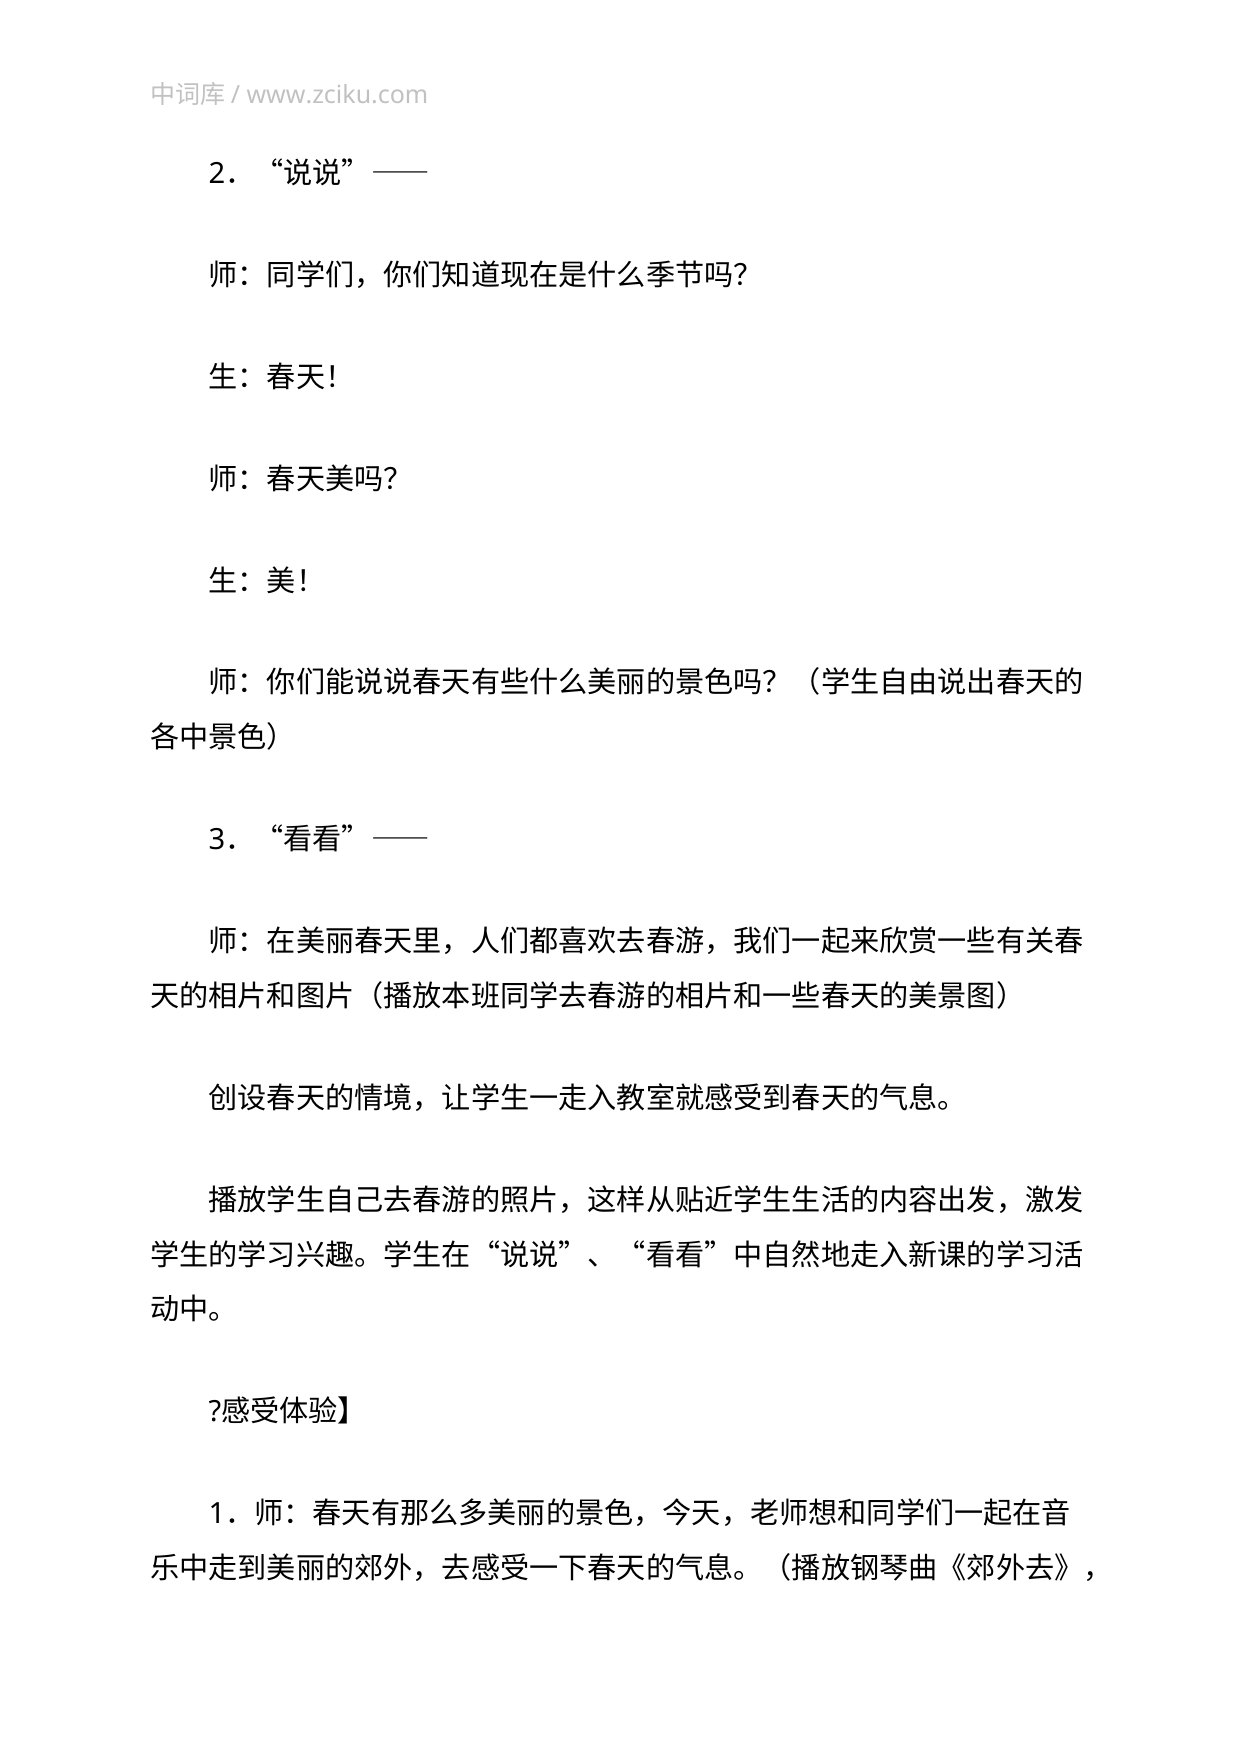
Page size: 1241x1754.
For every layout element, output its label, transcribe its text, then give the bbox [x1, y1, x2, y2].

text ?感受体验】 [150, 1388, 1090, 1430]
text 生：美！ [150, 557, 1090, 599]
text 师：在美丽春天里，人们都喜欢去春游，我们一起来欣赏一些有关春天的相片和图片（播放本班同学去春游的相片和一些春天的美景图） [150, 918, 1090, 1015]
text 师：你们能说说春天有些什么美丽的景色吗？（学生自由说出春天的各中景色） [150, 659, 1090, 756]
text 3．“看看”—— [150, 816, 1090, 858]
text 师：春天美吗？ [150, 456, 1090, 498]
text 生：春天！ [150, 354, 1090, 396]
text 2．“说说”—— [150, 150, 1090, 192]
text 师：同学们，你们知道现在是什么季节吗？ [150, 252, 1090, 294]
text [150, 1490, 1090, 1587]
text 播放学生自己去春游的照片，这样从贴近学生生活的内容出发，激发学生的学习兴趣。学生在“说说”、“看看”中自然地走入新课的学习活动中。 [150, 1176, 1090, 1328]
text 创设春天的情境，让学生一走入教室就感受到春天的气息。 [150, 1074, 1090, 1117]
